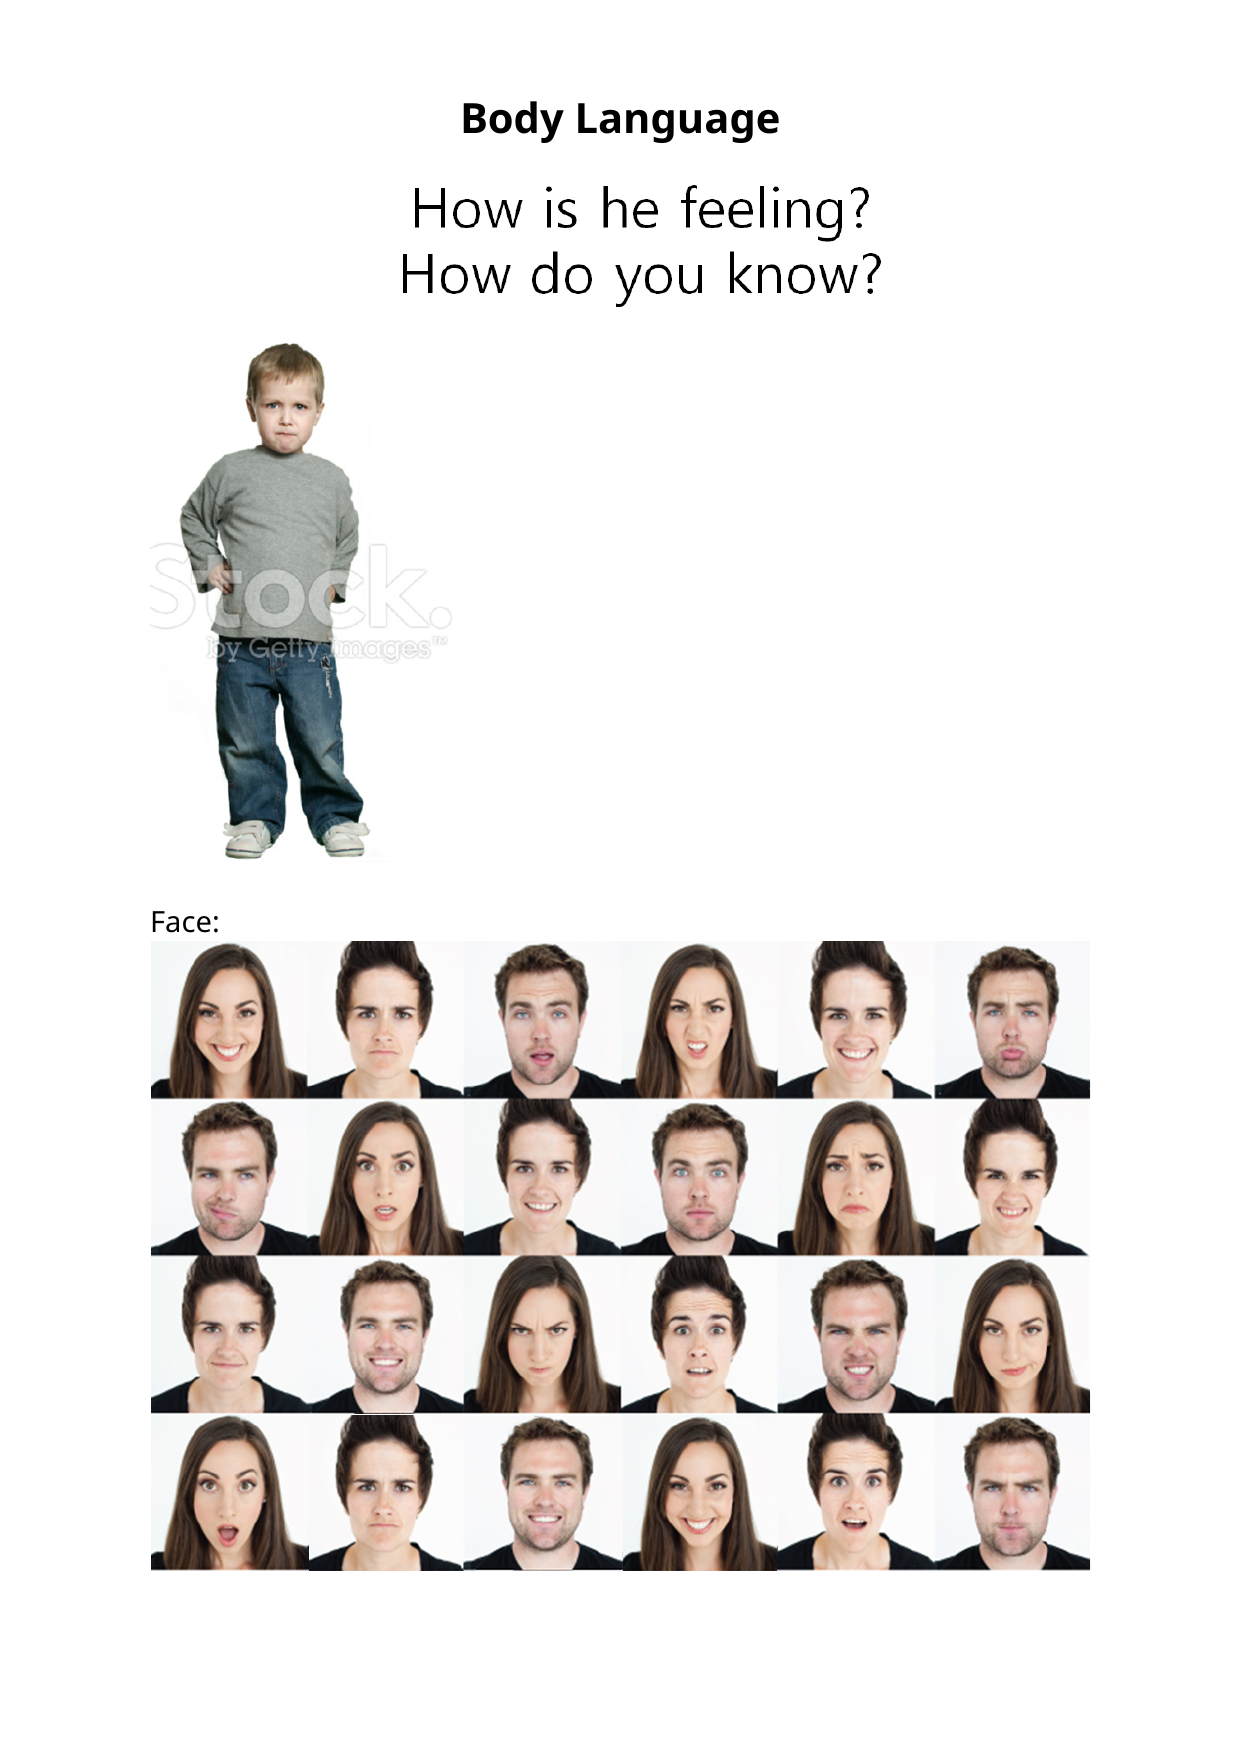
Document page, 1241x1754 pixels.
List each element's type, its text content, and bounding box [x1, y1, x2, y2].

picture [150, 941, 1091, 1571]
picture [150, 177, 1089, 862]
text Face: [150, 901, 1090, 941]
